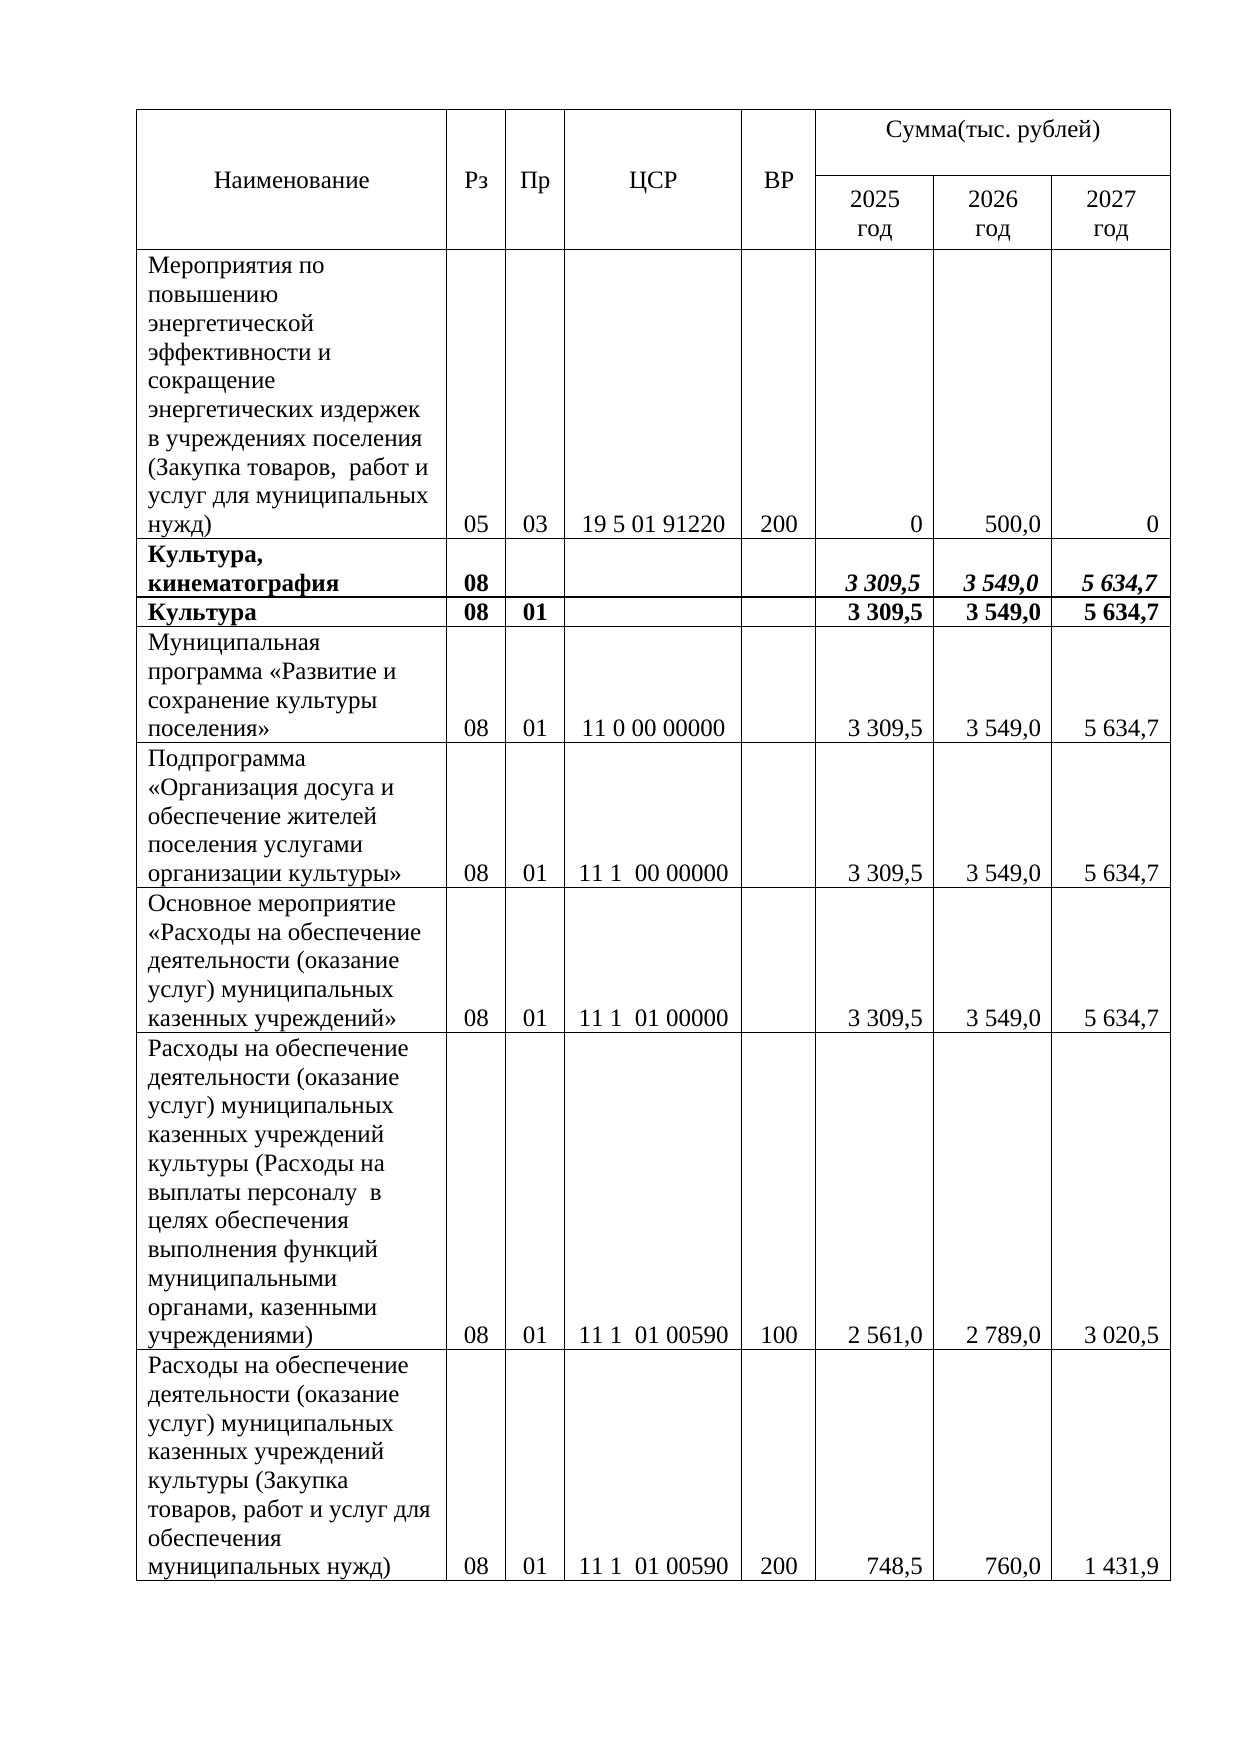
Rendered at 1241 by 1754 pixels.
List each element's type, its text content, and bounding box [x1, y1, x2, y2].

table_cell 2026 год [934, 176, 1051, 249]
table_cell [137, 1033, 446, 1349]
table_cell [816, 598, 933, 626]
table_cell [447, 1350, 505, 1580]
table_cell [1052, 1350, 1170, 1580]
table_header ЦСР [565, 110, 741, 249]
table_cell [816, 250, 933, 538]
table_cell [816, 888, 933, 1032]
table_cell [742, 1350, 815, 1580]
table_header Наименование [137, 110, 446, 249]
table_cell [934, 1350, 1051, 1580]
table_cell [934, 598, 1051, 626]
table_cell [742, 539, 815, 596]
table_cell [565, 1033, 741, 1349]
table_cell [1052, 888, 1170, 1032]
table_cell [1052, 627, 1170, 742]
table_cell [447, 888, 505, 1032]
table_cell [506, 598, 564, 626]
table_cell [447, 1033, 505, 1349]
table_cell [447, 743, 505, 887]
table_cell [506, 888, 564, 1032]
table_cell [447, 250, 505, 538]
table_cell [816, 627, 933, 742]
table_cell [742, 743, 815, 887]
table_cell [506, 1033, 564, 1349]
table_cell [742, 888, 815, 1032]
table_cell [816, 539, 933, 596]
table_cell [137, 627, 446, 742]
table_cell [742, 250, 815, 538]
table_header ВР [742, 110, 815, 249]
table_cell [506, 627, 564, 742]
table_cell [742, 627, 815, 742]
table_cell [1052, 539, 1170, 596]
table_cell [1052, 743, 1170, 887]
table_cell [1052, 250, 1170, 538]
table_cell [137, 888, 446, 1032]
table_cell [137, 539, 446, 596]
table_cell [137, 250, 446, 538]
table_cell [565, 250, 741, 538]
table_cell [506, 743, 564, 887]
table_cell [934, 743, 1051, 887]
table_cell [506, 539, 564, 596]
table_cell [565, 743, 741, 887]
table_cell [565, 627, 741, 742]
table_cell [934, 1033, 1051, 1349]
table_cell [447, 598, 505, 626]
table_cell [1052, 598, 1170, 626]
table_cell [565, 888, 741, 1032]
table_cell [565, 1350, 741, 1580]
table_header Пр [506, 110, 564, 249]
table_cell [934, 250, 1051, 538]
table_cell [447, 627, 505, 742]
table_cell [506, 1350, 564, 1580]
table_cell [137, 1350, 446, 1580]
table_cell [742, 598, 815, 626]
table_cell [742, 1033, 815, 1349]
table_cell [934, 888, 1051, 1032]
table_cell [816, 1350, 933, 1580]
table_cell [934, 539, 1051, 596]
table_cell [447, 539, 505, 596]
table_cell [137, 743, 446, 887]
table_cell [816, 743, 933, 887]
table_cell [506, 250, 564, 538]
table_header Сумма(тыс. рублей) [816, 110, 1170, 175]
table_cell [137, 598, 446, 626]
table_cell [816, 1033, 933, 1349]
table_header Рз [447, 110, 505, 249]
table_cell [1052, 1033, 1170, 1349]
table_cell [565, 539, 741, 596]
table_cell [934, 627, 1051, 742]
table_cell 2027 год [1052, 176, 1170, 249]
table_cell 2025 год [816, 176, 933, 249]
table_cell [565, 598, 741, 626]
